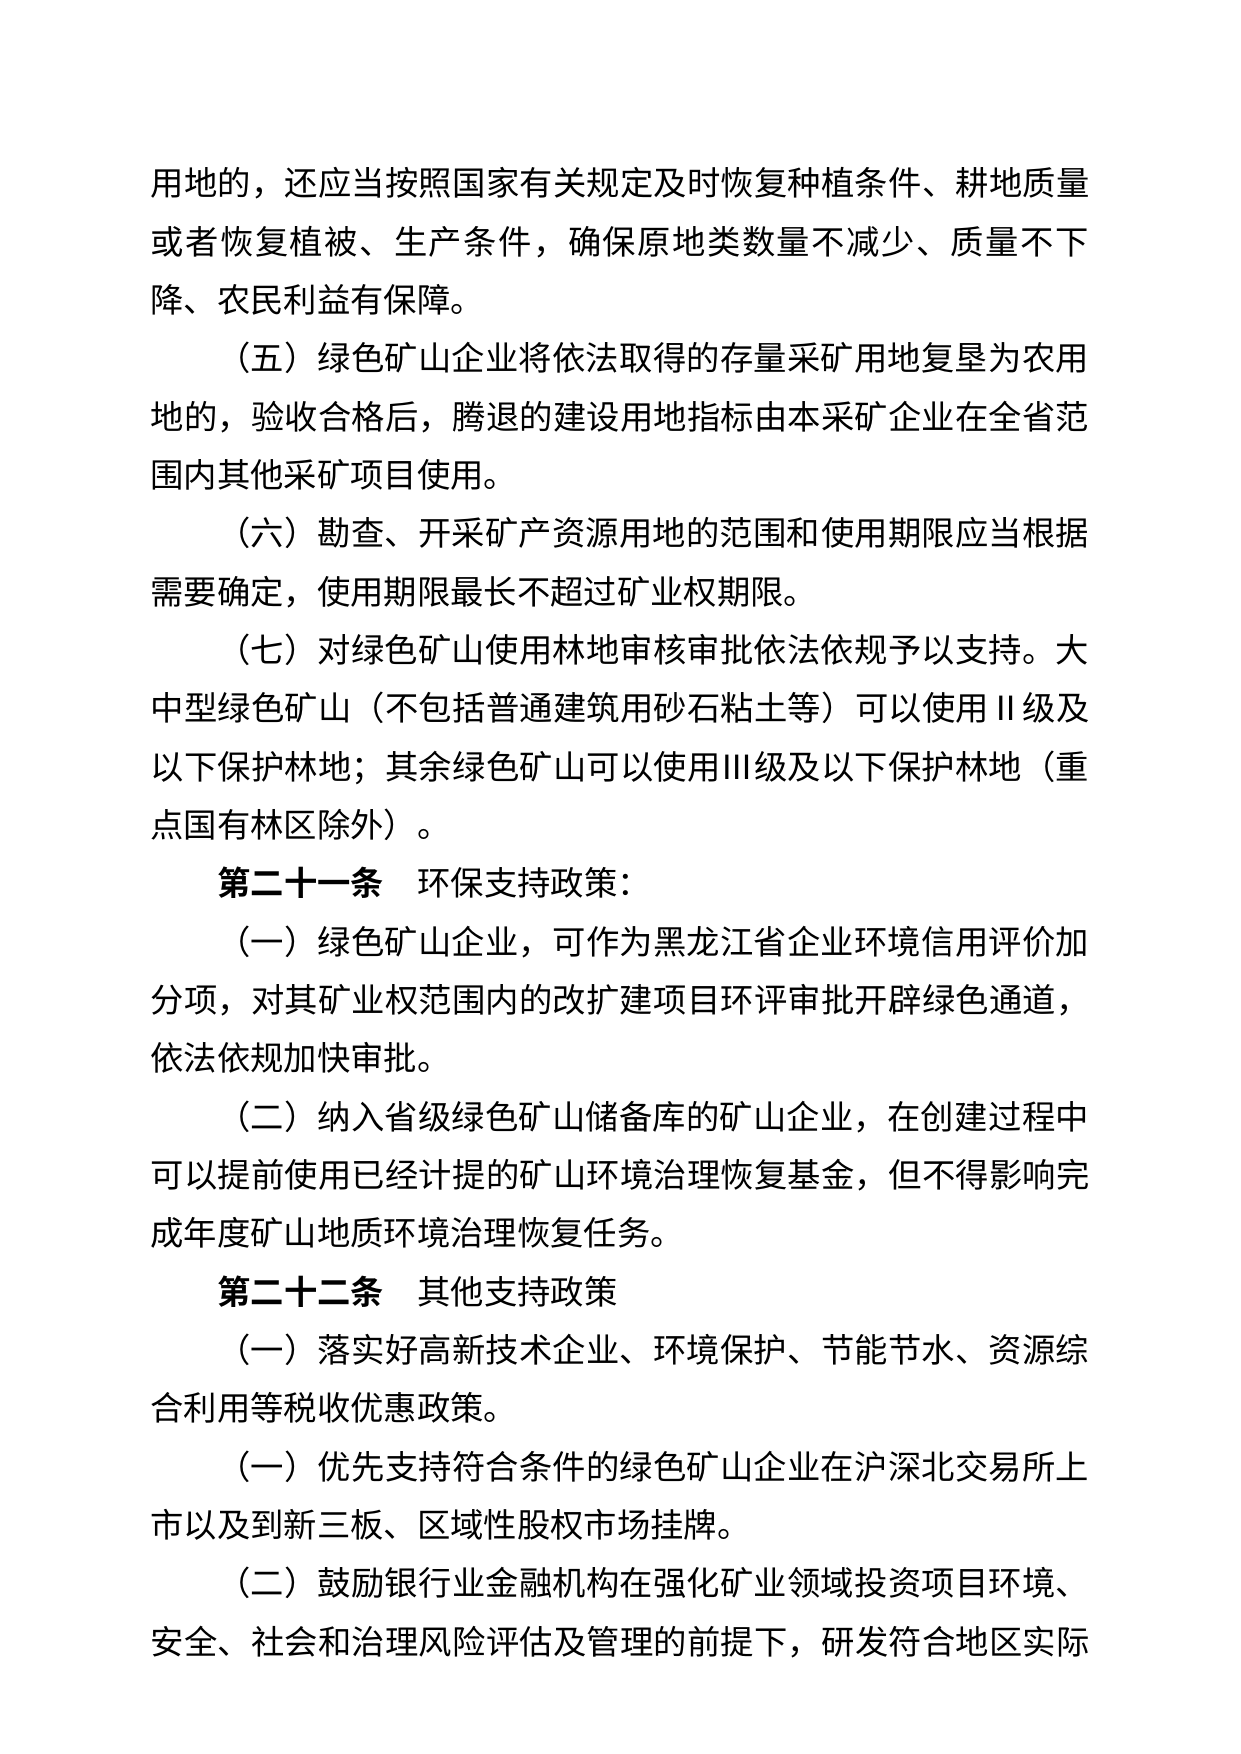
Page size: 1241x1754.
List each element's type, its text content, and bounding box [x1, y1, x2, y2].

list 第二十一条 环保支持政策： [150, 849, 1090, 907]
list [150, 1549, 1090, 1666]
list （一）优先支持符合条件的绿色矿山企业在沪深北交易所上市以及到新三板、区域性股权市场挂牌。 [150, 1432, 1090, 1549]
list （一）落实好高新技术企业、环境保护、节能节水、资源综合利用等税收优惠政策。 [150, 1316, 1090, 1432]
list （二）纳入省级绿色矿山储备库的矿山企业，在创建过程中可以提前使用已经计提的矿山环境治理恢复基金，但不得影响完成年度矿山地质环境治理恢复任务。 [150, 1082, 1090, 1257]
list （六）勘查、开采矿产资源用地的范围和使用期限应当根据需要确定，使用期限最长不超过矿业权期限。 [150, 499, 1090, 616]
list （一）绿色矿山企业，可作为黑龙江省企业环境信用评价加分项，对其矿业权范围内的改扩建项目环评审批开辟绿色通道，依法依规加快审批。 [150, 907, 1090, 1082]
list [150, 149, 1090, 324]
list （七）对绿色矿山使用林地审核审批依法依规予以支持。大中型绿色矿山（不包括普通建筑用砂石粘土等）可以使用Ⅱ级及以下保护林地；其余绿色矿山可以使用Ⅲ级及以下保护林地（重点国有林区除外）。 [150, 616, 1090, 849]
list （五）绿色矿山企业将依法取得的存量采矿用地复垦为农用地的，验收合格后，腾退的建设用地指标由本采矿企业在全省范围内其他采矿项目使用。 [150, 324, 1090, 499]
list 第二十二条 其他支持政策 [150, 1257, 1090, 1316]
